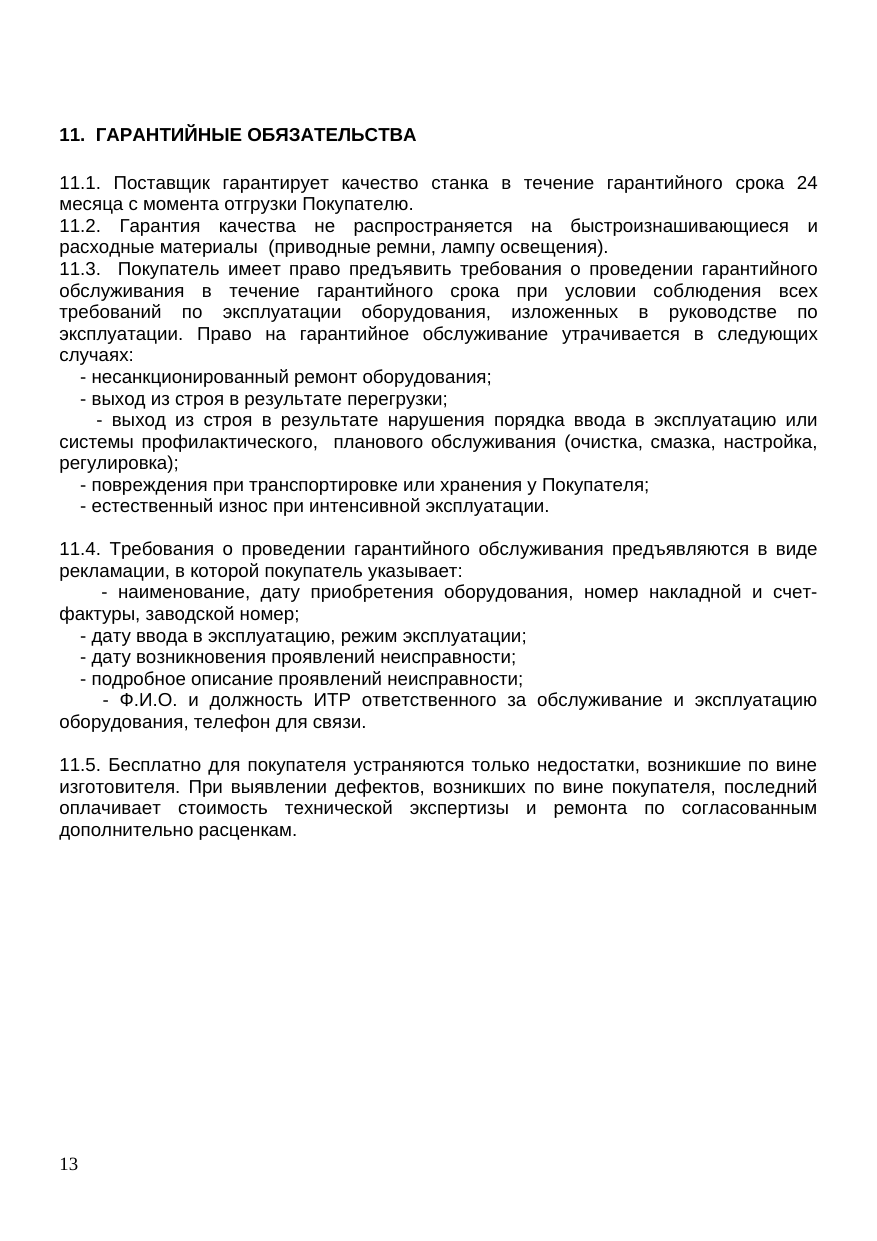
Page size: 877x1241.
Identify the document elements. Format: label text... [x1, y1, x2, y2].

text 11.3. Покупатель имеет право предъявить требования о проведении гарантийного обслуживания в течение гарантийного срока при условии соблюдения всех требований по эксплуатации оборудования, изложенных в руководстве по эксплуатации. Право на гарантийное обслуживание утрачивается в следующих случаях: [59, 258, 818, 366]
text - выход из строя в результате нарушения порядка ввода в эксплуатацию или системы профилактического, планового обслуживания (очистка, смазка, настройка, регулировка); [59, 409, 818, 473]
text - наименование, дату приобретения оборудования, номер накладной и счет-фактуры, заводской номер; [59, 581, 818, 624]
text - дату возникновения проявлений неисправности; [59, 646, 818, 668]
text 11.2. Гарантия качества не распространяется на быстроизнашивающиеся и расходные материалы (приводные ремни, лампу освещения). [59, 215, 818, 258]
text - дату ввода в эксплуатацию, режим эксплуатации; [59, 624, 818, 646]
text - несанкционированный ремонт оборудования; [59, 366, 818, 387]
text - выход из строя в результате перегрузки; [59, 387, 818, 409]
text - Ф.И.О. и должность ИТР ответственного за обслуживание и эксплуатацию оборудования, телефон для связи. [59, 689, 818, 732]
text 11.4. Требования о проведении гарантийного обслуживания предъявляются в виде рекламации, в которой покупатель указывает: [59, 538, 818, 581]
text 11.1. Поставщик гарантирует качество станка в течение гарантийного срока 24 месяца с момента отгрузки Покупателю. [59, 172, 818, 215]
text - естественный износ при интенсивной эксплуатации. [59, 495, 818, 517]
text 11. ГАРАНТИЙНЫЕ ОБЯЗАТЕЛЬСТВА [59, 124, 818, 145]
text - повреждения при транспортировке или хранения у Покупателя; [59, 473, 818, 495]
text - подробное описание проявлений неисправности; [59, 668, 818, 689]
text 11.5. Бесплатно для покупателя устраняются только недостатки, возникшие по вине изготовителя. При выявлении дефектов, возникших по вине покупателя, последний оплачивает стоимость технической экспертизы и ремонта по согласованным дополнительно расценкам. [59, 754, 818, 840]
